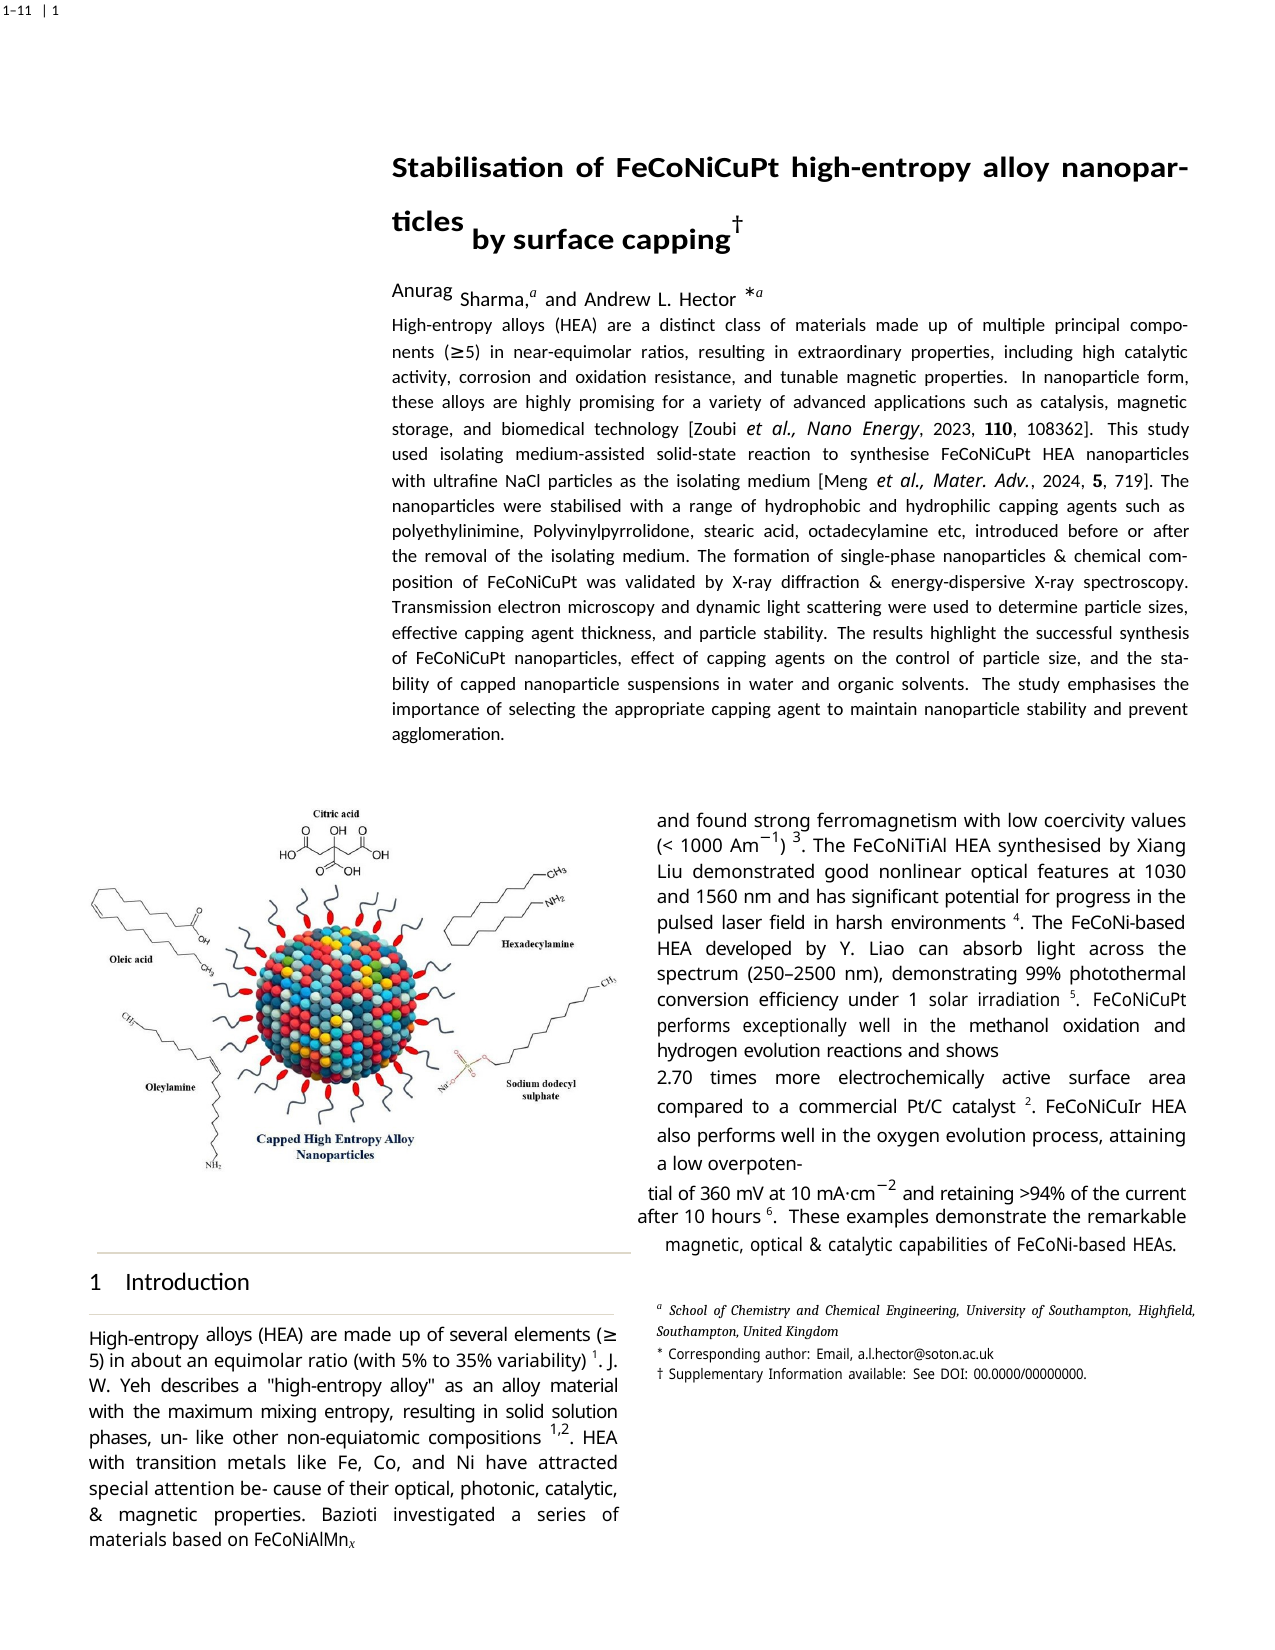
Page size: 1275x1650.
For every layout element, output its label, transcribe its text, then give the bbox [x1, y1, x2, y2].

text polyethylinimine, Polyvinylpyrrolidone, stearic acid, octadecylamine etc, introduced before or after the removal of the isolating medium. The formation of single-phase nanoparticles & chemical com- position of FeCoNiCuPt was validated by X-ray diffraction & energy-dispersive X-ray spectroscopy. Transmission electron microscopy and dynamic light scattering were used to determine particle sizes, effective capping agent thickness, and particle stability. The results highlight the successful synthesis of FeCoNiCuPt nanoparticles, effect of capping agents on the control of particle size, and the sta- bility of capped nanoparticle suspensions in water and organic solvents. The study emphasises the importance of selecting the appropriate capping agent to maintain nanoparticle stability and prevent agglomeration. [392, 519, 1189, 746]
text and found strong ferromagnetism with low coercivity values (< 1000 Am−1) 3. The FeCoNiTiAl HEA synthesised by Xiang Liu demonstrated good nonlinear optical features at 1030 and 1560 nm and has significant potential for progress in the pulsed laser field in harsh environments 4. The FeCoNi-based HEA developed by Y. Liao can absorb light across the spectrum (250–2500 nm), demonstrating 99% photothermal conversion efficiency under 1 solar irradiation 5. FeCoNiCuPt performs exceptionally well in the methanol oxidation and hydrogen evolution reactions and shows [657, 807, 1187, 1063]
text after 10 hours 6. These examples demonstrate the remarkable [75, 1206, 1187, 1228]
text magnetic, optical & catalytic capabilities of FeCoNi-based HEAs. [75, 1231, 1177, 1256]
text † Supplementary Information available: See DOI: 00.0000/00000000. [657, 1364, 1200, 1384]
picture [88, 808, 619, 1172]
title Stabilisation of FeCoNiCuPt high-entropy alloy nanopar- ticles by surface capping† [392, 155, 1189, 257]
subtitle Introduction [88, 1266, 622, 1296]
text High-entropy alloys (HEA) are a distinct class of materials made up of multiple principal compo- nents (≥5) in near-equimolar ratios, resulting in extraordinary properties, including high catalytic activity, corrosion and oxidation resistance, and tunable magnetic properties. In nanoparticle form, these alloys are highly promising for a variety of advanced applications such as catalysis, magnetic storage, and biomedical technology [Zoubi et al., Nano Energy, 2023, 110, 108362]. This study used isolating medium-assisted solid-state reaction to synthesise FeCoNiCuPt HEA nanoparticles with ultrafine NaCl particles as the isolating medium [Meng et al., Mater. Adv., 2024, 5, 719]. The nanoparticles were stabilised with a range of hydrophobic and hydrophilic capping agents such as [392, 313, 1189, 517]
text High-entropy alloys (HEA) are made up of several elements (≥ 5) in about an equimolar ratio (with 5% to 35% variability) 1. J. W. Yeh describes a "high-entropy alloy" as an alloy material with the maximum mixing entropy, resulting in solid solution phases, un- like other non-equiatomic compositions 1,2. HEA with transition metals like Fe, Co, and Ni have attracted special attention be- cause of their optical, photonic, catalytic, & magnetic properties. Bazioti investigated a series of materials based on FeCoNiAlMnx [88, 1303, 618, 1552]
text ∗ Corresponding author: Email, a.l.hector@soton.ac.uk [657, 1343, 1200, 1364]
text 2.70 times more electrochemically active surface area compared to a commercial Pt/C catalyst 2. FeCoNiCuIr HEA also performs well in the oxygen evolution process, attaining a low overpoten- [657, 1064, 1187, 1176]
text tial of 360 mV at 10 mA·cm−2 and retaining >94% of the current [75, 1179, 1187, 1206]
text Anurag Sharma,a and Andrew L. Hector ∗a [392, 277, 1200, 311]
text a School of Chemistry and Chemical Engineering, University of Southampton, Highfield, Southampton, United Kingdom [657, 1300, 1196, 1339]
